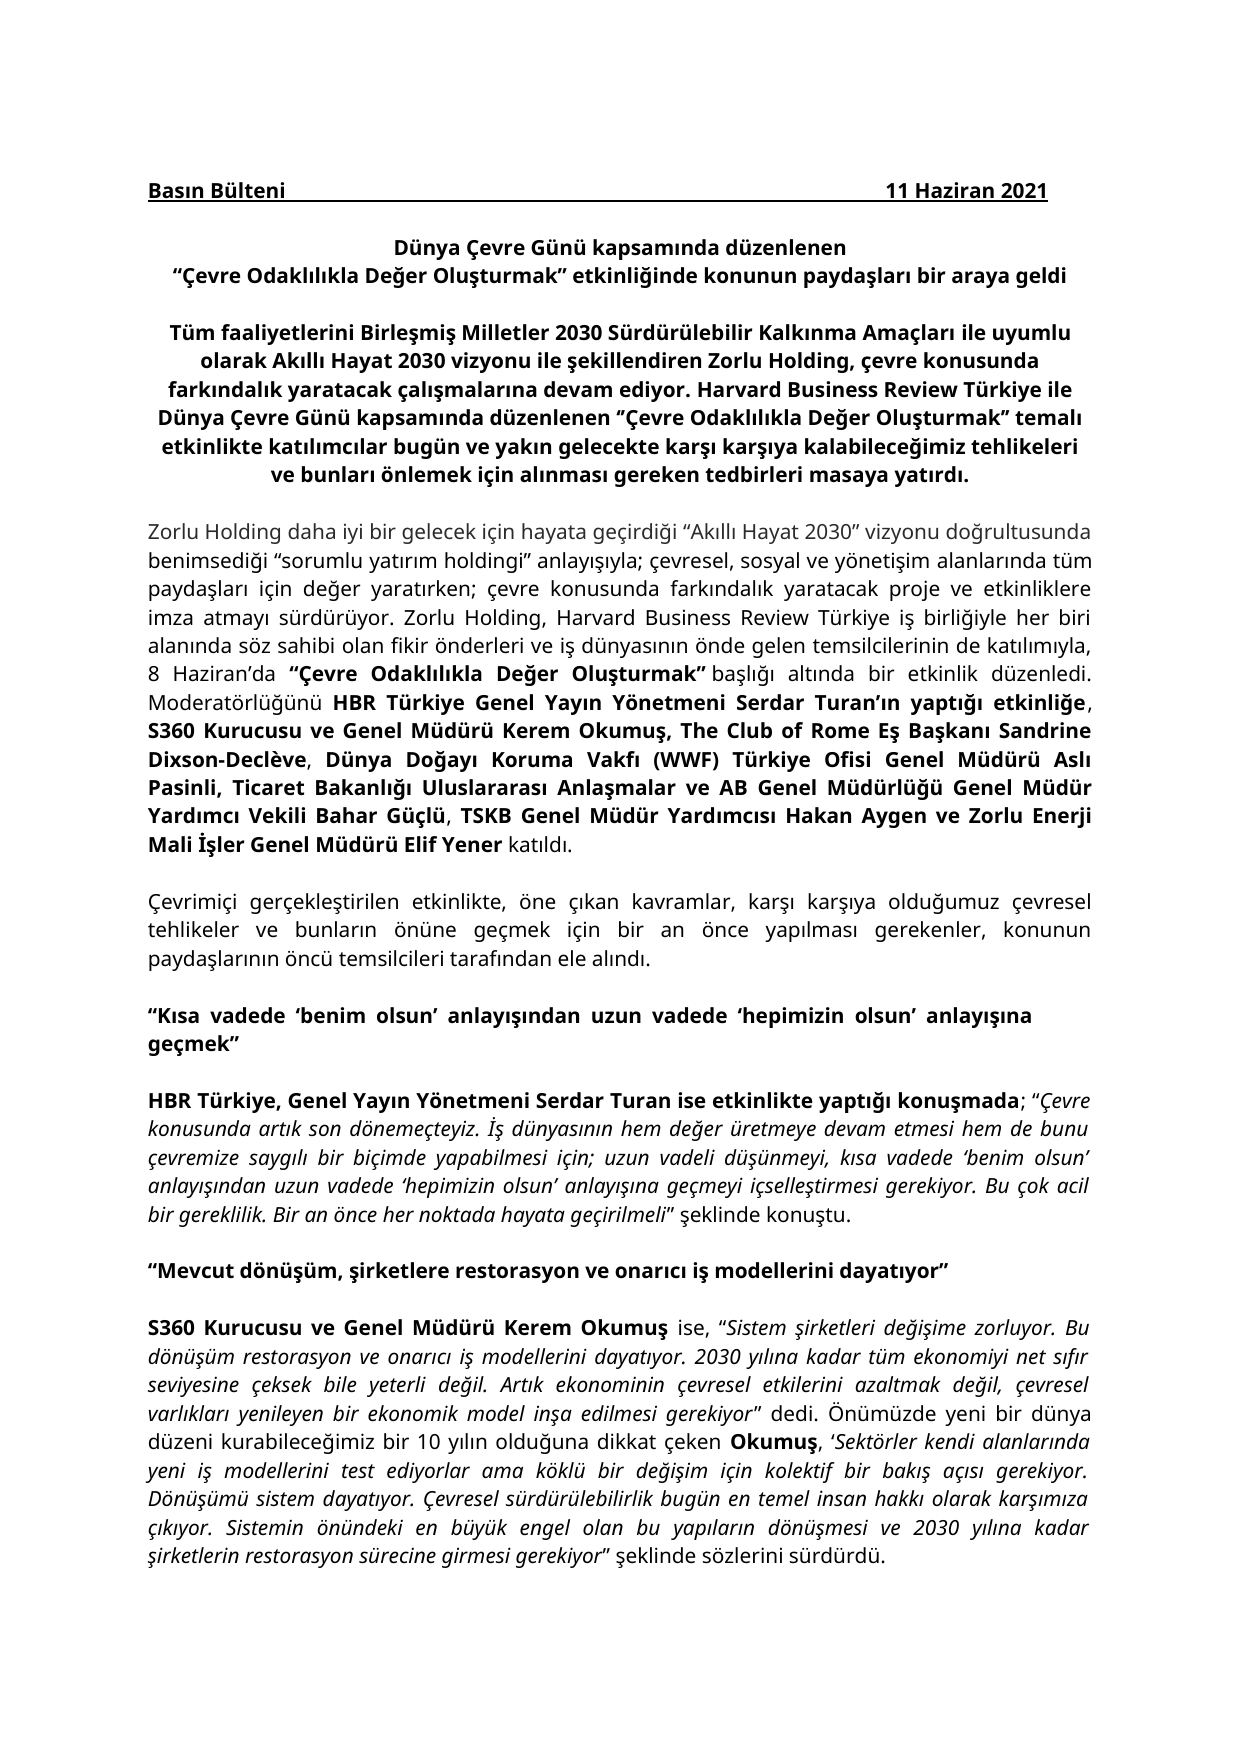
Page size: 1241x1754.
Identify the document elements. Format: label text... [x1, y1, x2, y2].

text S360 Kurucusu ve Genel Müdürü Kerem Okumuş ise, “Sistem şirketleri değişime zorluyor. Bu dönüşüm restorasyon ve onarıcı iş modellerini dayatıyor. 2030 yılına kadar tüm ekonomiyi net sıfır seviyesine çeksek bile yeterli değil. Artık ekonominin çevresel etkilerini azaltmak değil, çevresel varlıkları yenileyen bir ekonomik model inşa edilmesi gerekiyor” dedi. Önümüzde yeni bir dünya düzeni kurabileceğimiz bir 10 yılın olduğuna dikkat çeken Okumuş, ‘Sektörler kendi alanlarında yeni iş modellerini test ediyorlar ama köklü bir değişim için kolektif bir bakış açısı gerekiyor. Dönüşümü sistem dayatıyor. Çevresel sürdürülebilirlik bugün en temel insan hakkı olarak karşımıza çıkıyor. Sistemin önündeki en büyük engel olan bu yapıların dönüşmesi ve 2030 yılına kadar şirketlerin restorasyon sürecine girmesi gerekiyor” şeklinde sözlerini sürdürdü. [148, 1313, 1093, 1569]
text Zorlu Holding daha iyi bir gelecek için hayata geçirdiği “Akıllı Hayat 2030” vizyonu doğrultusunda benimsediği “sorumlu yatırım holdingi” anlayışıyla; çevresel, sosyal ve yönetişim alanlarında tüm paydaşları için değer yaratırken; çevre konusunda farkındalık yaratacak proje ve etkinliklere imza atmayı sürdürüyor. Zorlu Holding, Harvard Business Review Türkiye iş birliğiyle her biri alanında söz sahibi olan fikir önderleri ve iş dünyasının önde gelen temsilcilerinin de katılımıyla, 8 Haziran’da “Çevre Odaklılıkla Değer Oluşturmak” başlığı altında bir etkinlik düzenledi. Moderatörlüğünü HBR Türkiye Genel Yayın Yönetmeni Serdar Turan’ın yaptığı etkinliğe, S360 Kurucusu ve Genel Müdürü Kerem Okumuş, The Club of Rome Eş Başkanı Sandrine Dixson-Declève, Dünya Doğayı Koruma Vakfı (WWF) Türkiye Ofisi Genel Müdürü Aslı Pasinli, Ticaret Bakanlığı Uluslararası Anlaşmalar ve AB Genel Müdürlüğü Genel Müdür Yardımcı Vekili Bahar Güçlü, TSKB Genel Müdür Yardımcısı Hakan Aygen ve Zorlu Enerji Mali İşler Genel Müdürü Elif Yener katıldı. [148, 546, 1093, 858]
text HBR Türkiye, Genel Yayın Yönetmeni Serdar Turan ise etkinlikte yaptığı konuşmada; “Çevre konusunda artık son dönemeçteyiz. İş dünyasının hem değer üretmeye devam etmesi hem de bunu çevremize saygılı bir biçimde yapabilmesi için; uzun vadeli düşünmeyi, kısa vadede ‘benim olsun’ anlayışından uzun vadede ‘hepimizin olsun’ anlayışına geçmeyi içselleştirmesi gerekiyor. Bu çok acil bir gereklilik. Bir an önce her noktada hayata geçirilmeli” şeklinde konuştu. [148, 1086, 1093, 1228]
text “Mevcut dönüşüm, şirketlere restorasyon ve onarıcı iş modellerini dayatıyor” [148, 1257, 1093, 1285]
text Çevrimiçi gerçekleştirilen etkinlikte, öne çıkan kavramlar, karşı karşıya olduğumuz çevresel tehlikeler ve bunların önüne geçmek için bir an önce yapılması gerekenler, konunun paydaşlarının öncü temsilcileri tarafından ele alındı. [148, 887, 1093, 972]
text Tüm faaliyetlerini Birleşmiş Milletler 2030 Sürdürülebilir Kalkınma Amaçları ile uyumlu olarak Akıllı Hayat 2030 vizyonu ile şekillendiren Zorlu Holding, çevre konusunda farkındalık yaratacak çalışmalarına devam ediyor. Harvard Business Review Türkiye ile Dünya Çevre Günü kapsamında düzenlenen ‘’Çevre Odaklılıkla Değer Oluşturmak’’ temalı etkinlikte katılımcılar bugün ve yakın gelecekte karşı karşıya kalabileceğimiz tehlikeleri ve bunları önlemek için alınması gereken tedbirleri masaya yatırdı. [148, 318, 1093, 489]
text Basın Bülteni 11 Haziran 2021 [148, 176, 1093, 204]
text “Çevre Odaklılıkla Değer Oluşturmak” etkinliğinde konunun paydaşları bir araya geldi [148, 261, 1093, 290]
text “Kısa vadede ‘benim olsun’ anlayışından uzun vadede ‘hepimizin olsun’ anlayışına geçmek” [148, 1001, 1034, 1058]
text Dünya Çevre Günü kapsamında düzenlenen [148, 233, 1093, 261]
